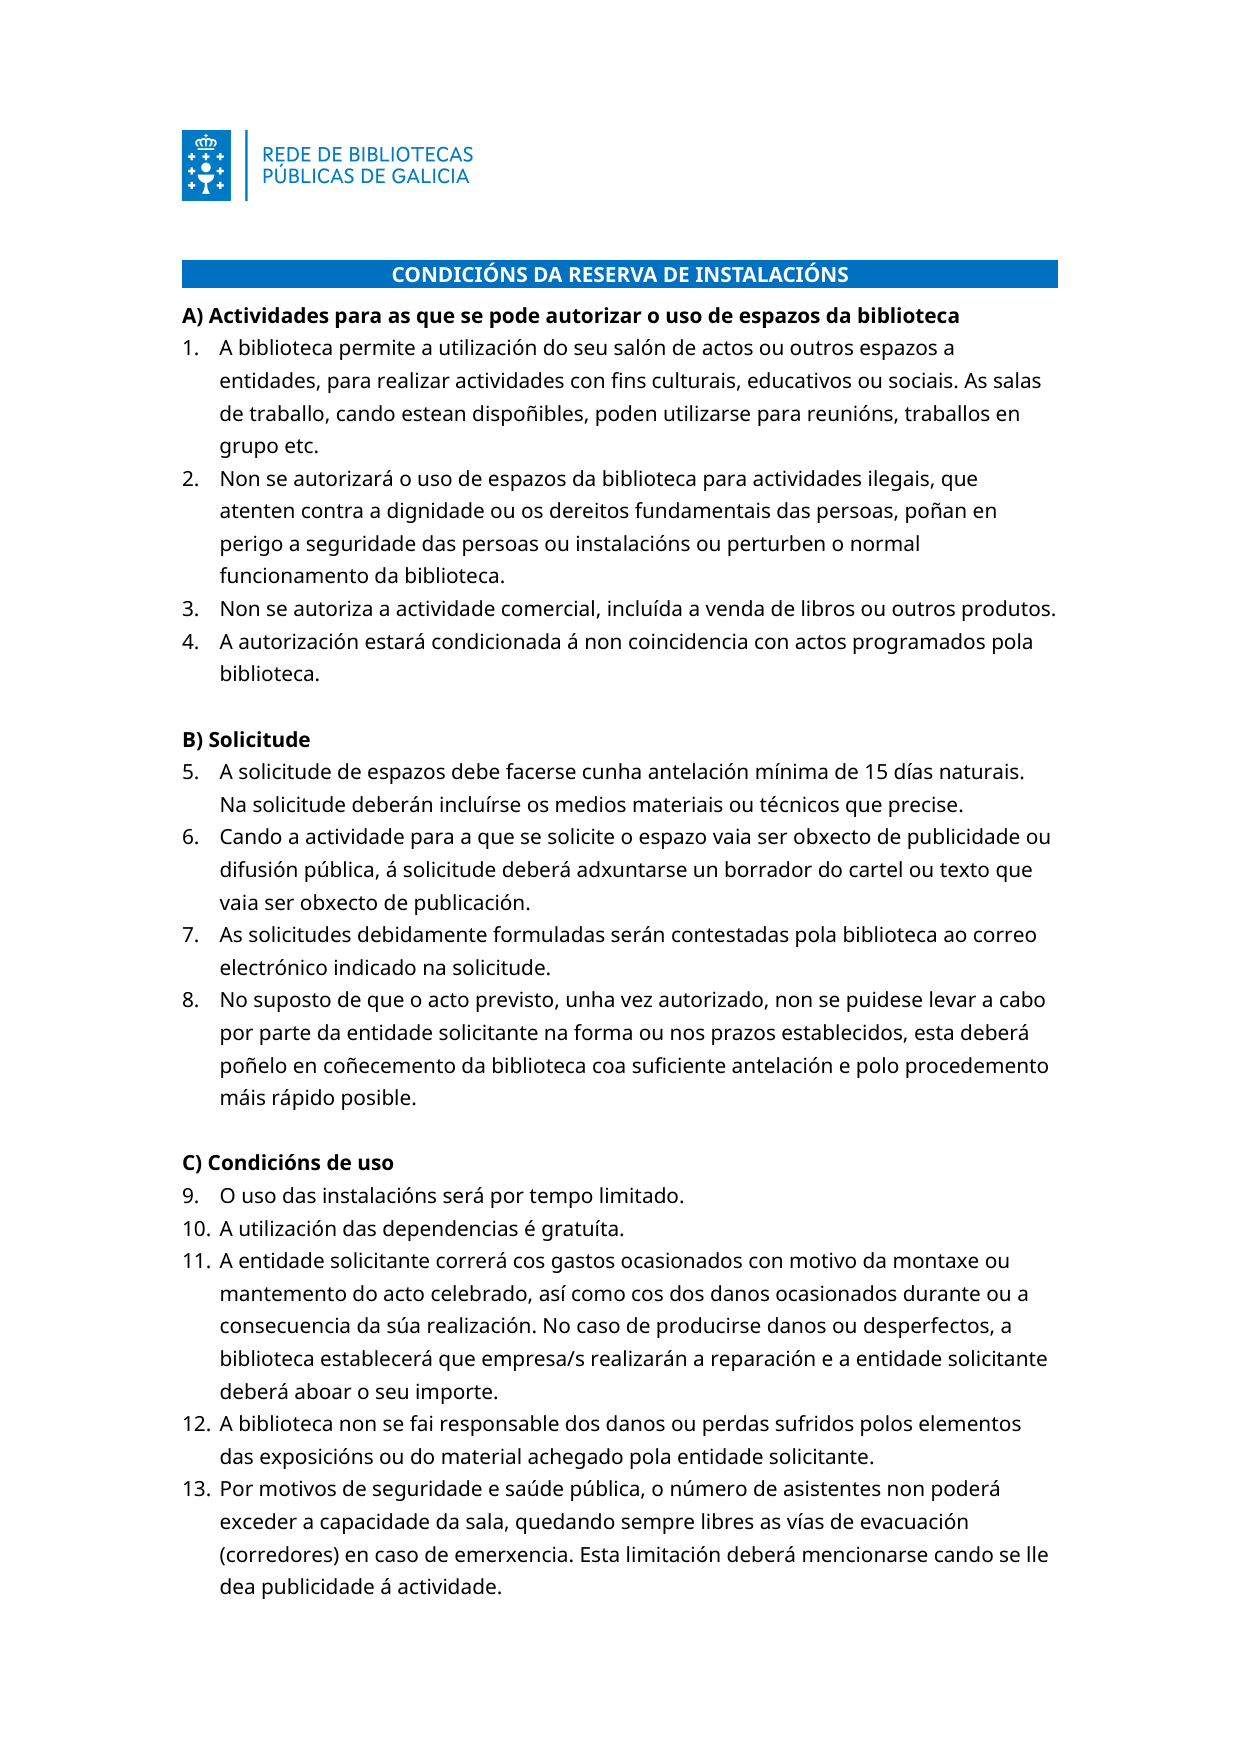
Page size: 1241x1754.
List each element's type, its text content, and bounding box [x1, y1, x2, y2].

list A entidade solicitante correrá cos gastos ocasionados con motivo da montaxe ou mantemento do acto celebrado, así como cos dos danos ocasionados durante ou a consecuencia da súa realización. No caso de producirse danos ou desperfectos, a biblioteca establecerá que empresa/s realizarán a reparación e a entidade solicitante deberá aboar o seu importe. [182, 1246, 1058, 1405]
list C) Condicións de uso [182, 1148, 1058, 1177]
list Non se autorizará o uso de espazos da biblioteca para actividades ilegais, que atenten contra a dignidade ou os dereitos fundamentais das persoas, poñan en perigo a seguridade das persoas ou instalacións ou perturben o normal funcionamento da biblioteca. [182, 464, 1058, 590]
list Non se autoriza a actividade comercial, incluída a venda de libros ou outros produtos. [182, 594, 1058, 623]
text B) Solicitude [182, 725, 1058, 753]
list No suposto de que o acto previsto, unha vez autorizado, non se puidese levar a cabo por parte da entidade solicitante na forma ou nos prazos establecidos, esta deberá poñelo en coñecemento da biblioteca coa suficiente antelación e polo procedemento máis rápido posible. [182, 986, 1058, 1112]
text A) Actividades para as que se pode autorizar o uso de espazos da biblioteca [182, 301, 1058, 329]
list A autorización estará condicionada á non coincidencia con actos programados pola biblioteca. [182, 627, 1058, 688]
picture [181, 130, 479, 201]
list A utilización das dependencias é gratuíta. [182, 1214, 1058, 1242]
list Por motivos de seguridade e saúde pública, o número de asistentes non poderá exceder a capacidade da sala, quedando sempre libres as vías de evacuación (corredores) en caso de emerxencia. Esta limitación deberá mencionarse cando se lle dea publicidade á actividade. [182, 1474, 1058, 1601]
list A biblioteca permite a utilización do seu salón de actos ou outros espazos a entidades, para realizar actividades con fins culturais, educativos ou sociais. As salas de traballo, cando estean dispoñibles, poden utilizarse para reunións, traballos en grupo etc. [182, 333, 1058, 460]
text CONDICIÓNS DA RESERVA DE INSTALACIÓNS [182, 260, 1058, 288]
list A biblioteca non se fai responsable dos danos ou perdas sufridos polos elementos das exposicións ou do material achegado pola entidade solicitante. [182, 1409, 1058, 1470]
list A solicitude de espazos debe facerse cunha antelación mínima de 15 días naturais. Na solicitude deberán incluírse os medios materiais ou técnicos que precise. [182, 757, 1058, 818]
list Cando a actividade para a que se solicite o espazo vaia ser obxecto de publicidade ou difusión pública, á solicitude deberá adxuntarse un borrador do cartel ou texto que vaia ser obxecto de publicación. [182, 822, 1058, 916]
list As solicitudes debidamente formuladas serán contestadas pola biblioteca ao correo electrónico indicado na solicitude. [182, 920, 1058, 981]
list O uso das instalacións será por tempo limitado. [182, 1181, 1058, 1209]
